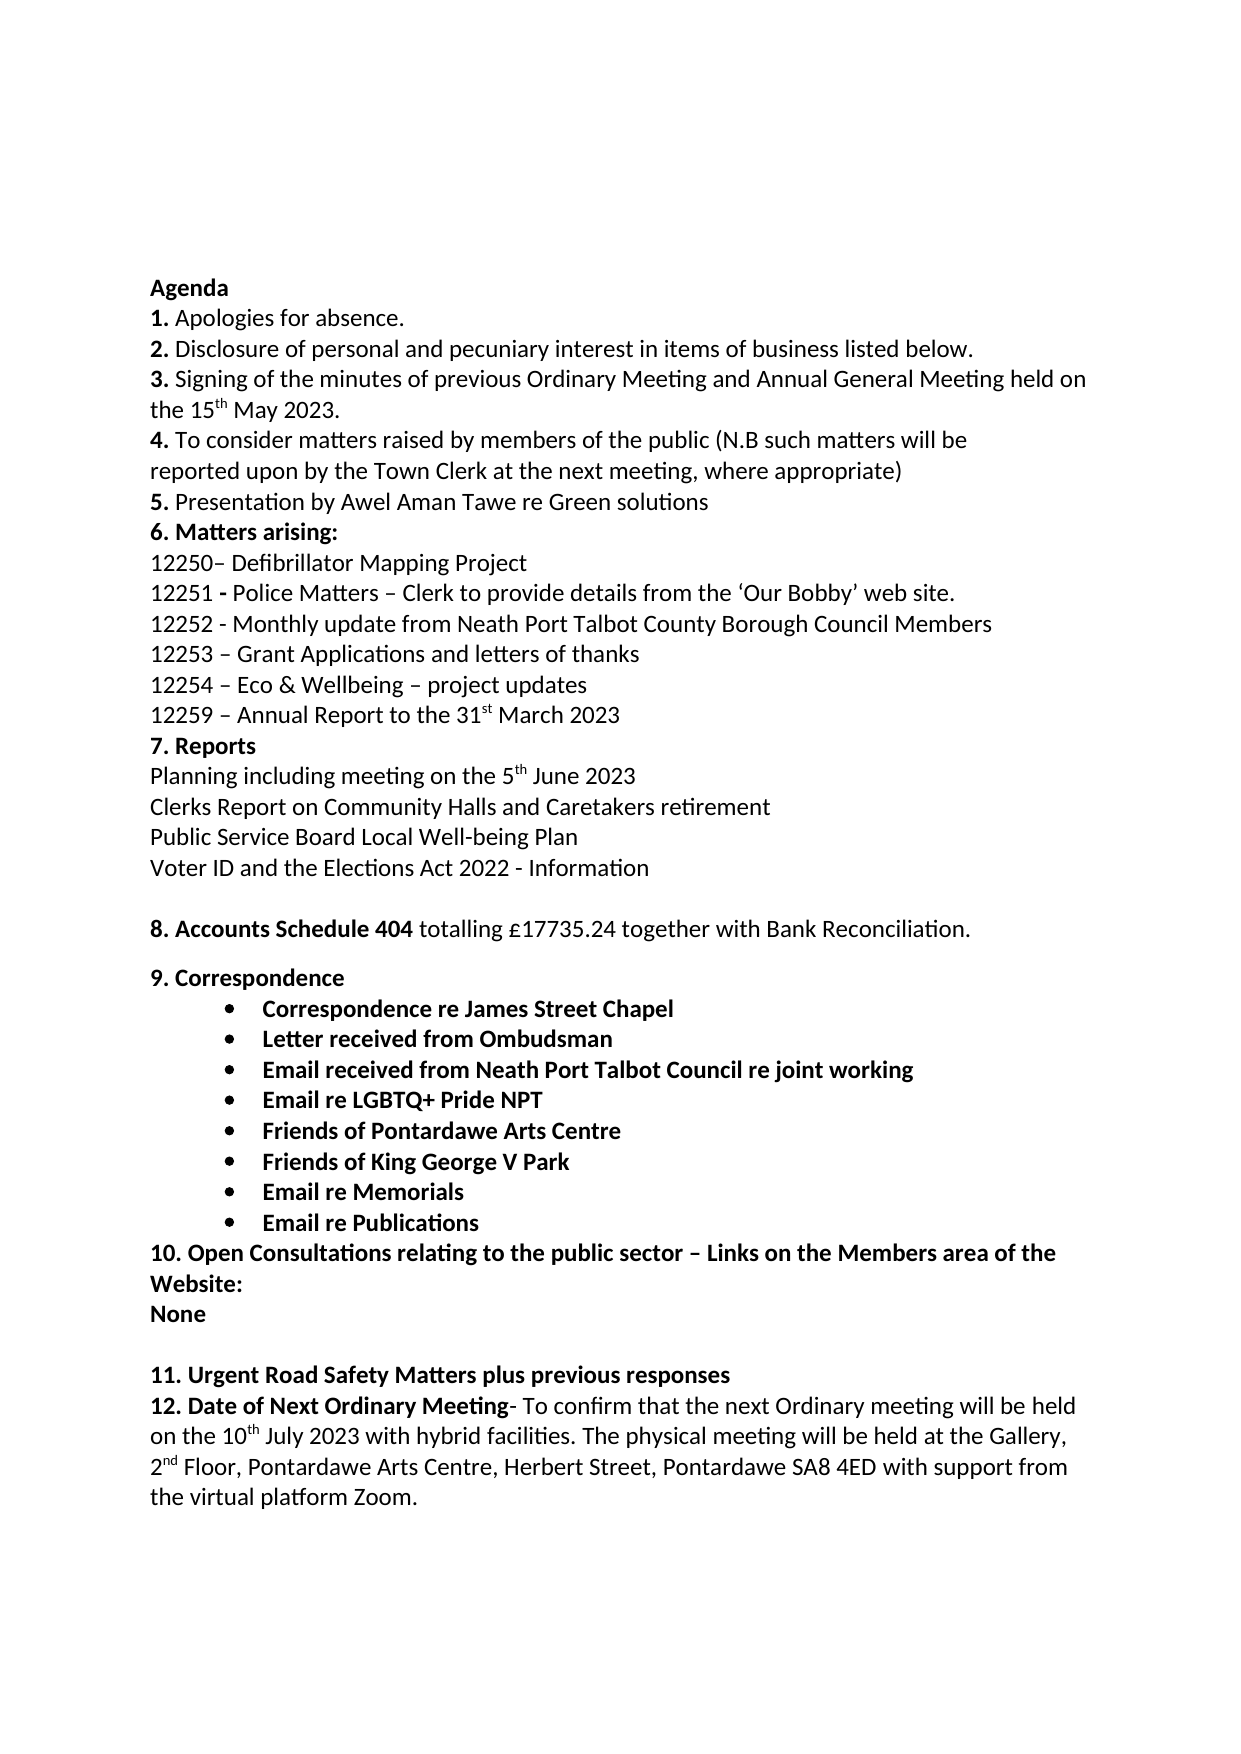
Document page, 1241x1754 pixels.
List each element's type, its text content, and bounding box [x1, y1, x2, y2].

list Email re Memorials [225, 1176, 1090, 1207]
text 4. To consider matters raised by members of the public (N.B such matters will be [150, 425, 1090, 455]
list Friends of Pontardawe Arts Centre [225, 1115, 1090, 1146]
list Email re LGBTQ+ Pride NPT [225, 1085, 1090, 1115]
text 5. Presentation by Awel Aman Tawe re Green solutions [150, 486, 1090, 516]
text 8. Accounts Schedule 404 totalling £17735.24 together with Bank Reconciliation. [150, 913, 1090, 943]
text 12. Date of Next Ordinary Meeting- To confirm that the next Ordinary meeting will be held on the 10th July 2023 with hybrid facilities. The physical meeting will be held at the Gallery, 2nd Floor, Pontardawe Arts Centre, Herbert Street, Pontardawe SA8 4ED with support from the virtual platform Zoom. [150, 1390, 1090, 1512]
text 9. Correspondence [150, 963, 1090, 993]
list Email received from Neath Port Talbot Council re joint working [225, 1054, 1090, 1085]
text 12253 – Grant Applications and letters of thanks [150, 638, 1090, 669]
text 12251 - Police Matters – Clerk to provide details from the ‘Our Bobby’ web site. [150, 577, 1090, 608]
list Friends of King George V Park [225, 1146, 1090, 1176]
list Email re Publications [225, 1207, 1090, 1237]
text Planning including meeting on the 5th June 2023 [150, 760, 1090, 791]
text 7. Reports [150, 730, 1090, 760]
list Letter received from Ombudsman [225, 1024, 1090, 1054]
text Clerks Report on Community Halls and Caretakers retirement [150, 791, 1090, 821]
text 1. Apologies for absence. [150, 303, 1090, 333]
text Agenda [150, 272, 1090, 303]
text 3. Signing of the minutes of previous Ordinary Meeting and Annual General Meeting held on the 15th May 2023. [150, 364, 1090, 425]
text 12250– Defibrillator Mapping Project [150, 547, 1090, 577]
text None [150, 1298, 1090, 1329]
text 12254 – Eco & Wellbeing – project updates [150, 669, 1090, 699]
list Correspondence re James Street Chapel [225, 993, 1090, 1024]
text 12252 - Monthly update from Neath Port Talbot County Borough Council Members [150, 608, 1090, 638]
text reported upon by the Town Clerk at the next meeting, where appropriate) [150, 455, 1090, 486]
text 10. Open Consultations relating to the public sector – Links on the Members area of the Website: [150, 1237, 1090, 1298]
text Public Service Board Local Well-being Plan [150, 821, 1090, 852]
text Voter ID and the Elections Act 2022 - Information [150, 852, 1090, 882]
text 6. Matters arising: [150, 516, 1090, 547]
text 12259 – Annual Report to the 31st March 2023 [150, 699, 1090, 730]
text 11. Urgent Road Safety Matters plus previous responses [150, 1359, 1090, 1390]
text 2. Disclosure of personal and pecuniary interest in items of business listed below. [150, 333, 1090, 364]
